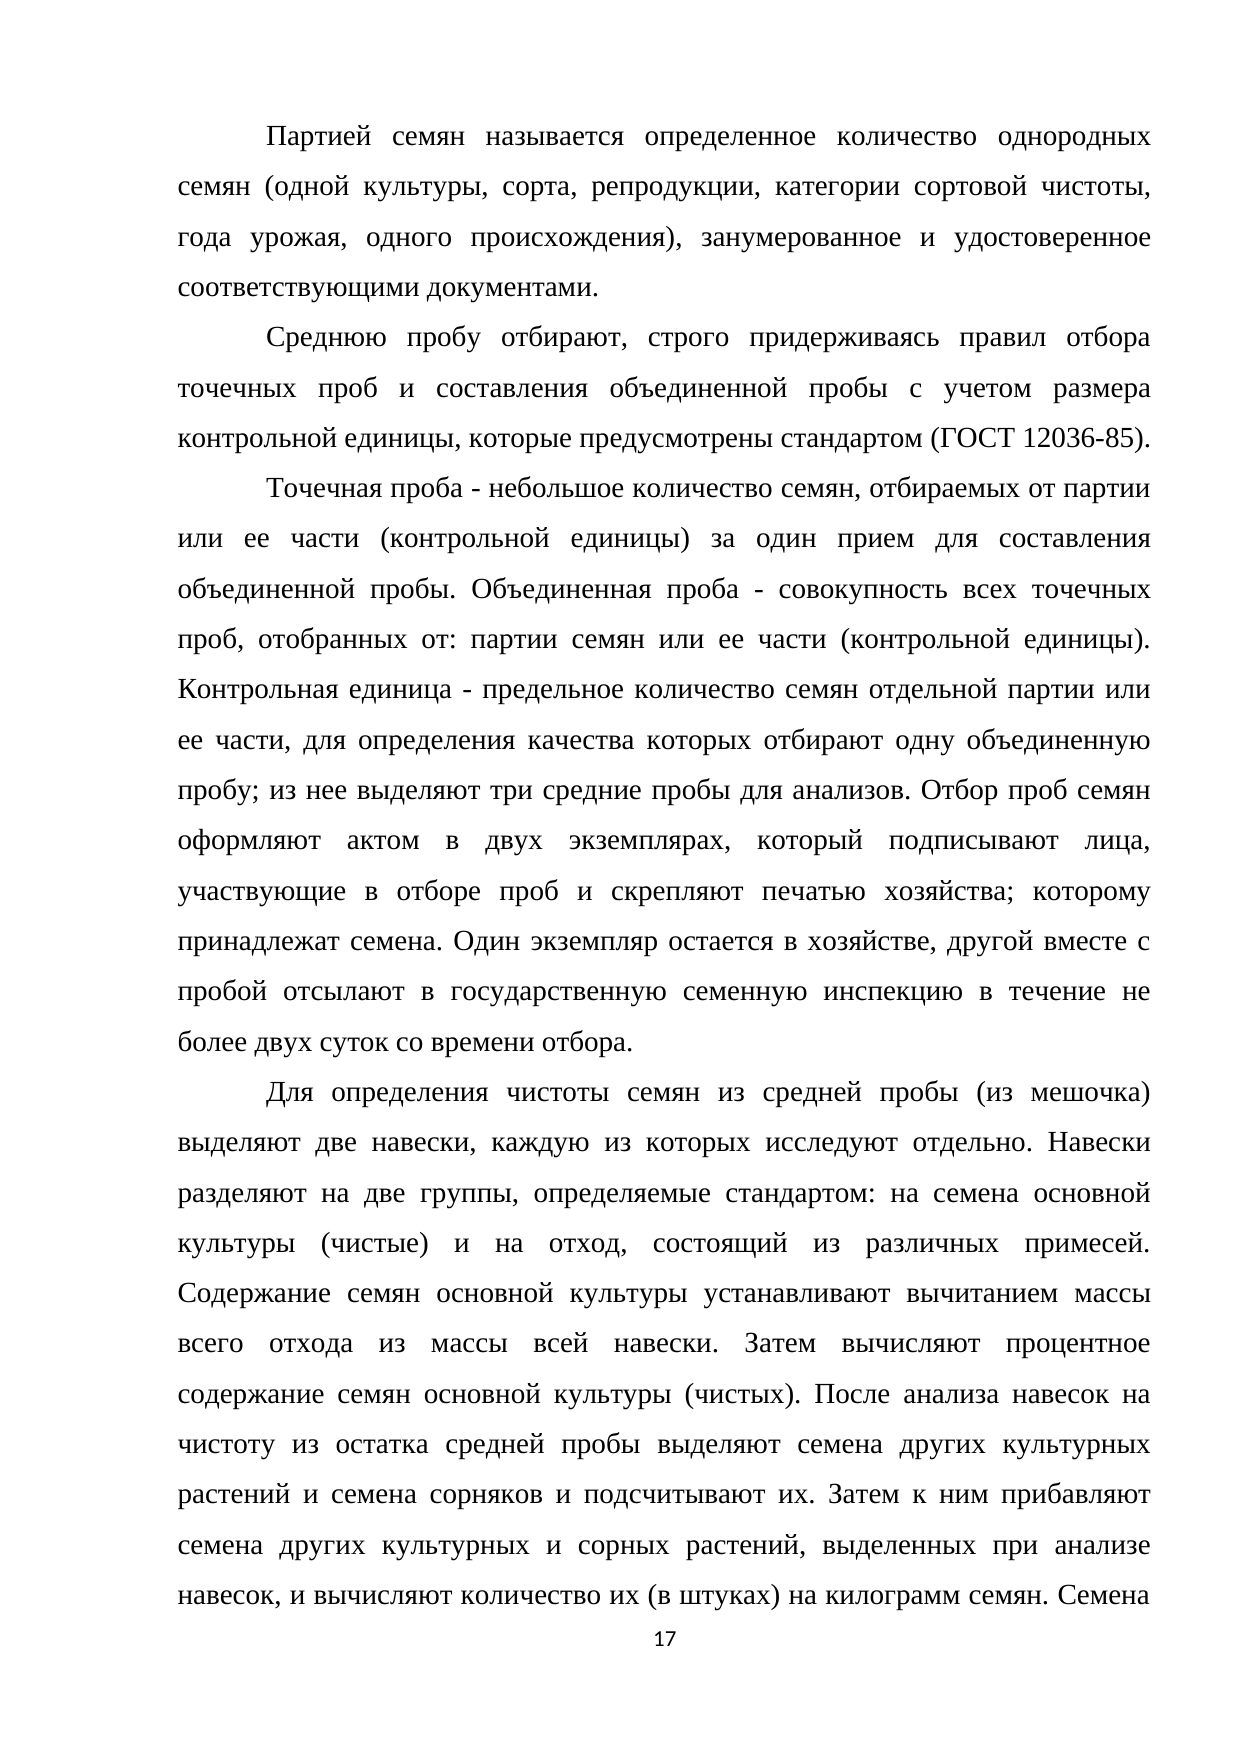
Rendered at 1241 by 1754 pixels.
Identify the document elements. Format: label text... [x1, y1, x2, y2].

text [177, 1074, 1152, 1611]
text Партией семян называется определенное количество однородных семян (одной культуры, сорта, репродукции, категории сортовой чистоты, года урожая, одного происхождения), занумерованное и удостоверенное соответствующими документами. [177, 118, 1152, 303]
text Среднюю пробу отбирают, строго придерживаясь правил отбора точечных проб и составления объединенной пробы с учетом размера контрольной единицы, которые предусмотрены стандартом (ГОСТ 12036-85). [177, 319, 1152, 453]
text Точечная проба - небольшое количество семян, отбираемых от партии или ее части (контрольной единицы) за один прием для составления объединенной пробы. Объединенная проба - совокупность всех точечных проб, отобранных от: партии семян или ее части (контрольной единицы). Контрольная единица - предельное количество семян отдельной партии или ее части, для определения качества которых отбирают одну объединенную пробу; из нее выделяют три средние пробы для анализов. Отбор проб семян оформляют актом в двух экземплярах, который подписывают лица, участвующие в отборе проб и скрепляют печатью хозяйства; которому принадлежат семена. Один экземпляр остается в хозяйстве, другой вместе с пробой отсылают в государственную семенную инспекцию в течение не более двух суток со времени отбора. [177, 470, 1152, 1057]
